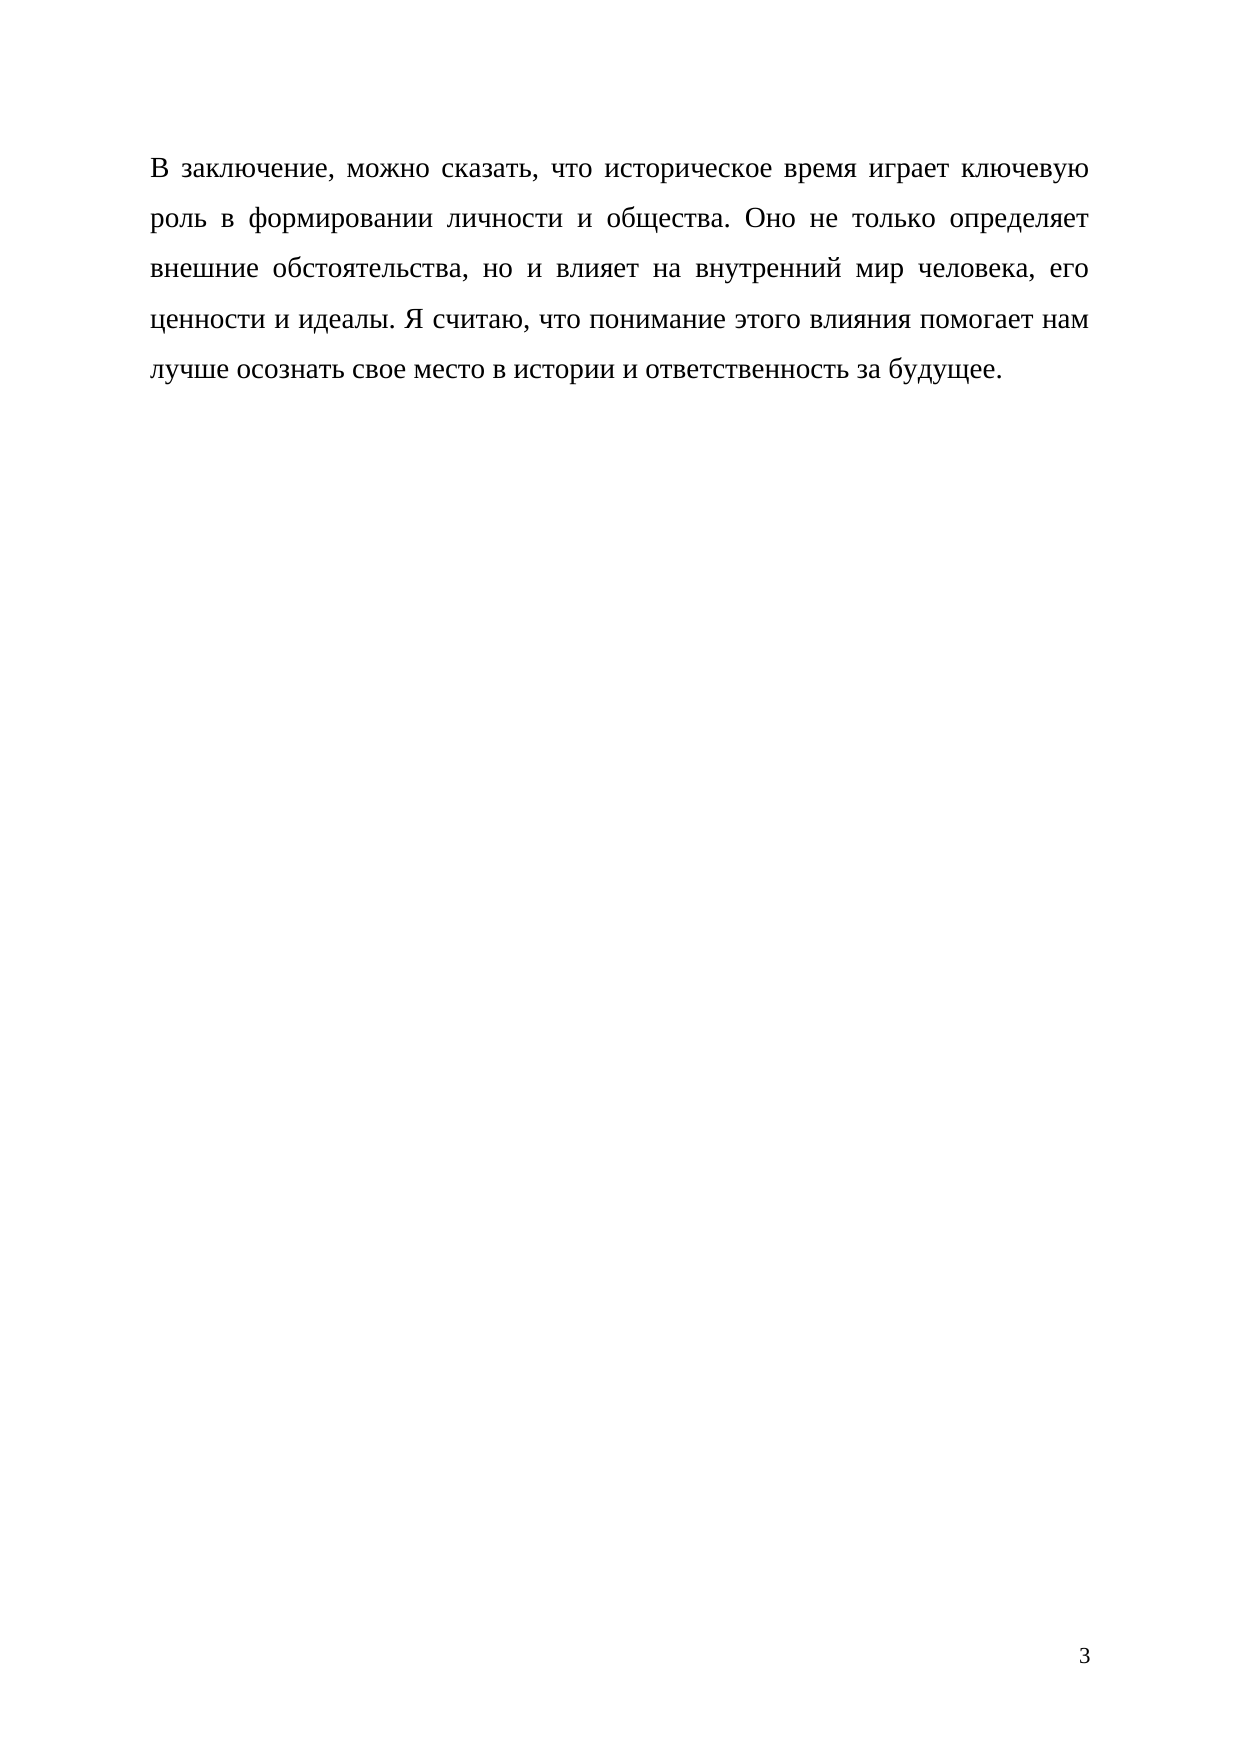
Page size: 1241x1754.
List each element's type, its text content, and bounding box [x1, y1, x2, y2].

text В заключение, можно сказать, что историческое время играет ключевую роль в формировании личности и общества. Оно не только определяет внешние обстоятельства, но и влияет на внутренний мир человека, его ценности и идеалы. Я считаю, что понимание этого влияния помогает нам лучше осознать свое место в истории и ответственность за будущее. [150, 150, 1090, 385]
